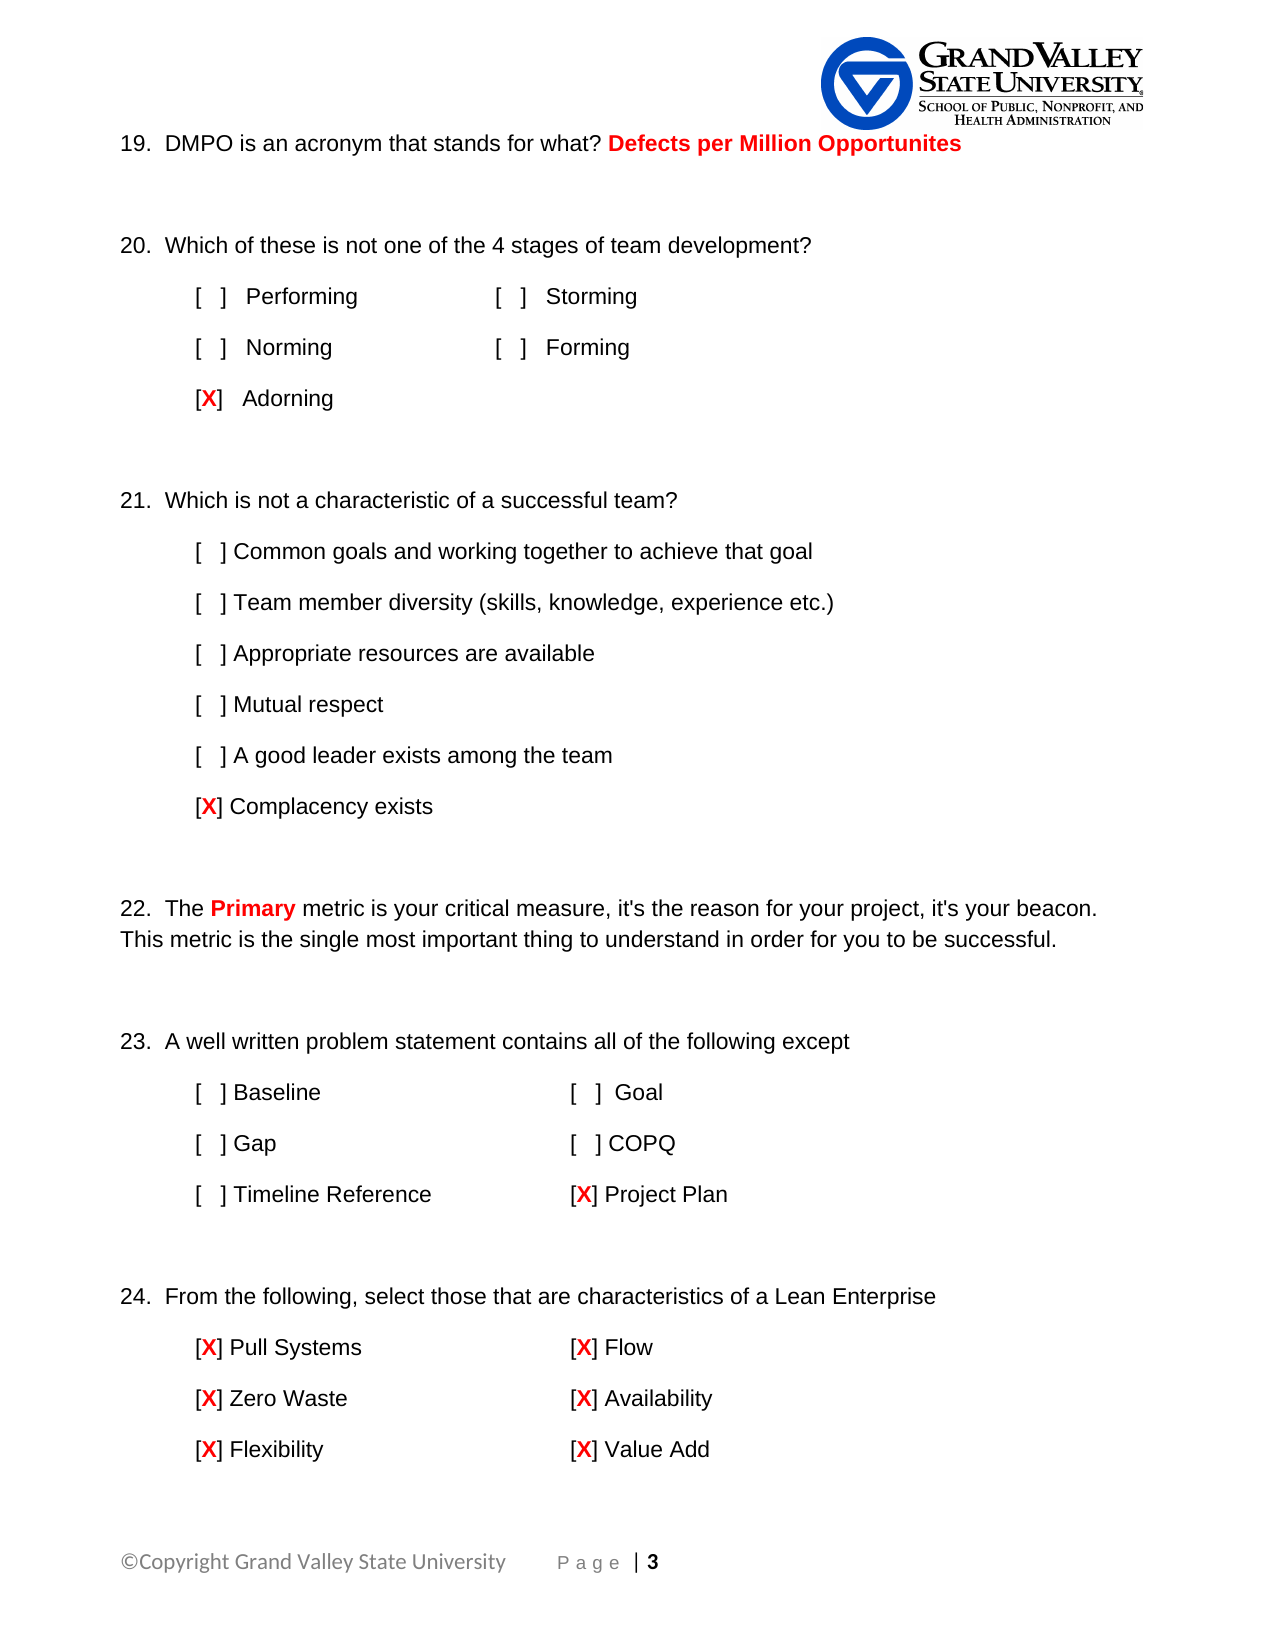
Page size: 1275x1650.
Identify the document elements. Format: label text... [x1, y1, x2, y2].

text [ ] Norming [ ] Forming [120, 334, 1143, 360]
text [ ] Performing [ ] Storming [120, 283, 1143, 309]
text 20. Which of these is not one of the 4 stages of team development? [120, 232, 1143, 258]
picture [821, 37, 1144, 130]
text [ ] Mutual respect [195, 691, 1143, 717]
text 22. The Primary metric is your critical measure, it's the reason for your project, it's your beacon. This metric is the single most important thing to understand in order for you to be successful. [120, 895, 1143, 952]
text [X] Adorning [120, 385, 1143, 411]
text [X] Flexibility [X] Value Add [120, 1436, 1143, 1462]
text [ ] Appropriate resources are available [195, 640, 1143, 666]
text 19. DMPO is an acronym that stands for what? Defects per Million Opportunites [120, 130, 1143, 156]
text [ ] A good leader exists among the team [195, 742, 1143, 768]
text 24. From the following, select those that are characteristics of a Lean Enterprise [120, 1283, 1143, 1309]
text [ ] Common goals and working together to achieve that goal [195, 538, 1143, 564]
text [X] Zero Waste [X] Availability [120, 1385, 1143, 1411]
text [ ] Timeline Reference [X] Project Plan [120, 1181, 1143, 1207]
text [ ] Team member diversity (skills, knowledge, experience etc.) [195, 589, 1143, 615]
text 23. A well written problem statement contains all of the following except [120, 1028, 1143, 1054]
text [ ] Gap [ ] COPQ [120, 1130, 1143, 1156]
text [ ] Baseline [ ] Goal [120, 1079, 1143, 1105]
text 21. Which is not a characteristic of a successful team? [120, 487, 1143, 513]
text [X] Pull Systems [X] Flow [120, 1334, 1143, 1360]
text [X] Complacency exists [195, 793, 1143, 819]
